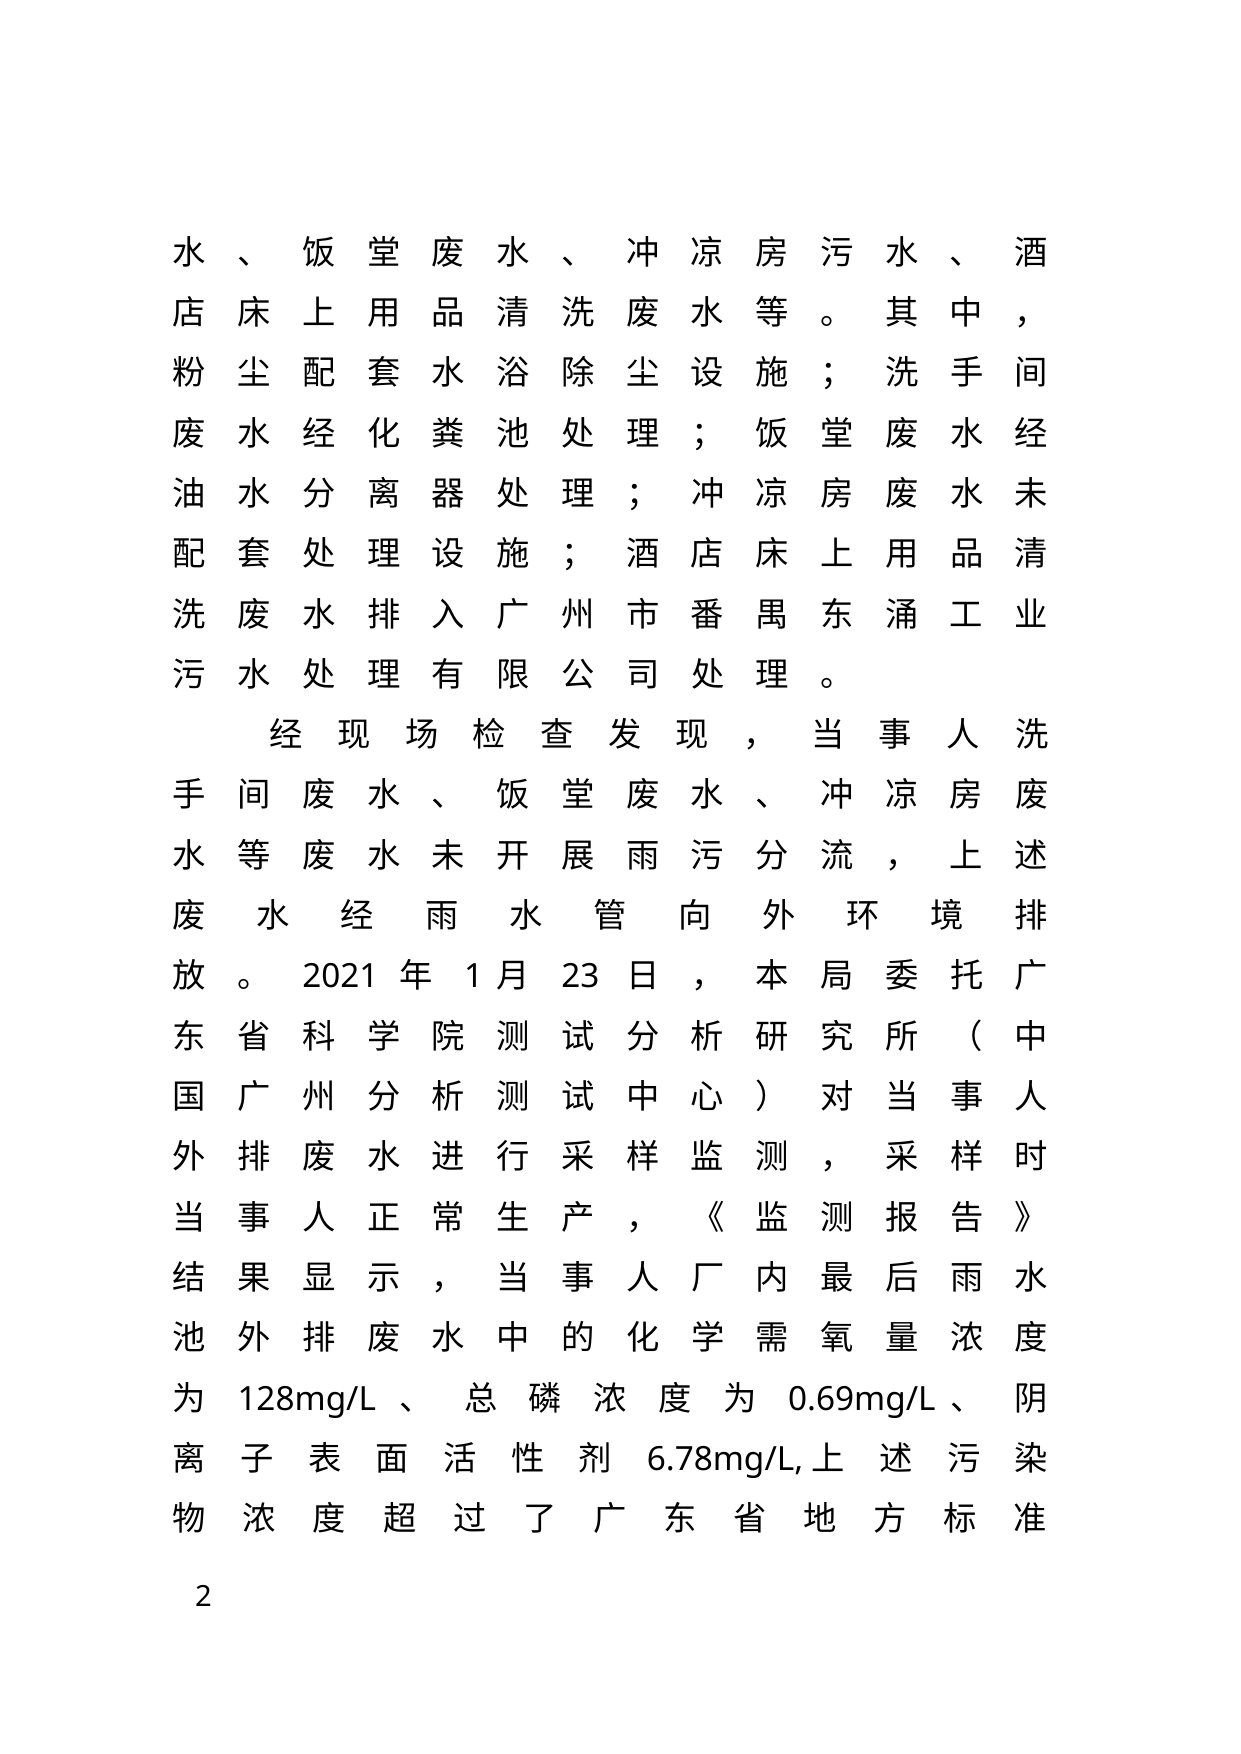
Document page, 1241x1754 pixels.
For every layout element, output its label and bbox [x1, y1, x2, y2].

text [172, 702, 1079, 1546]
text [172, 219, 1079, 702]
